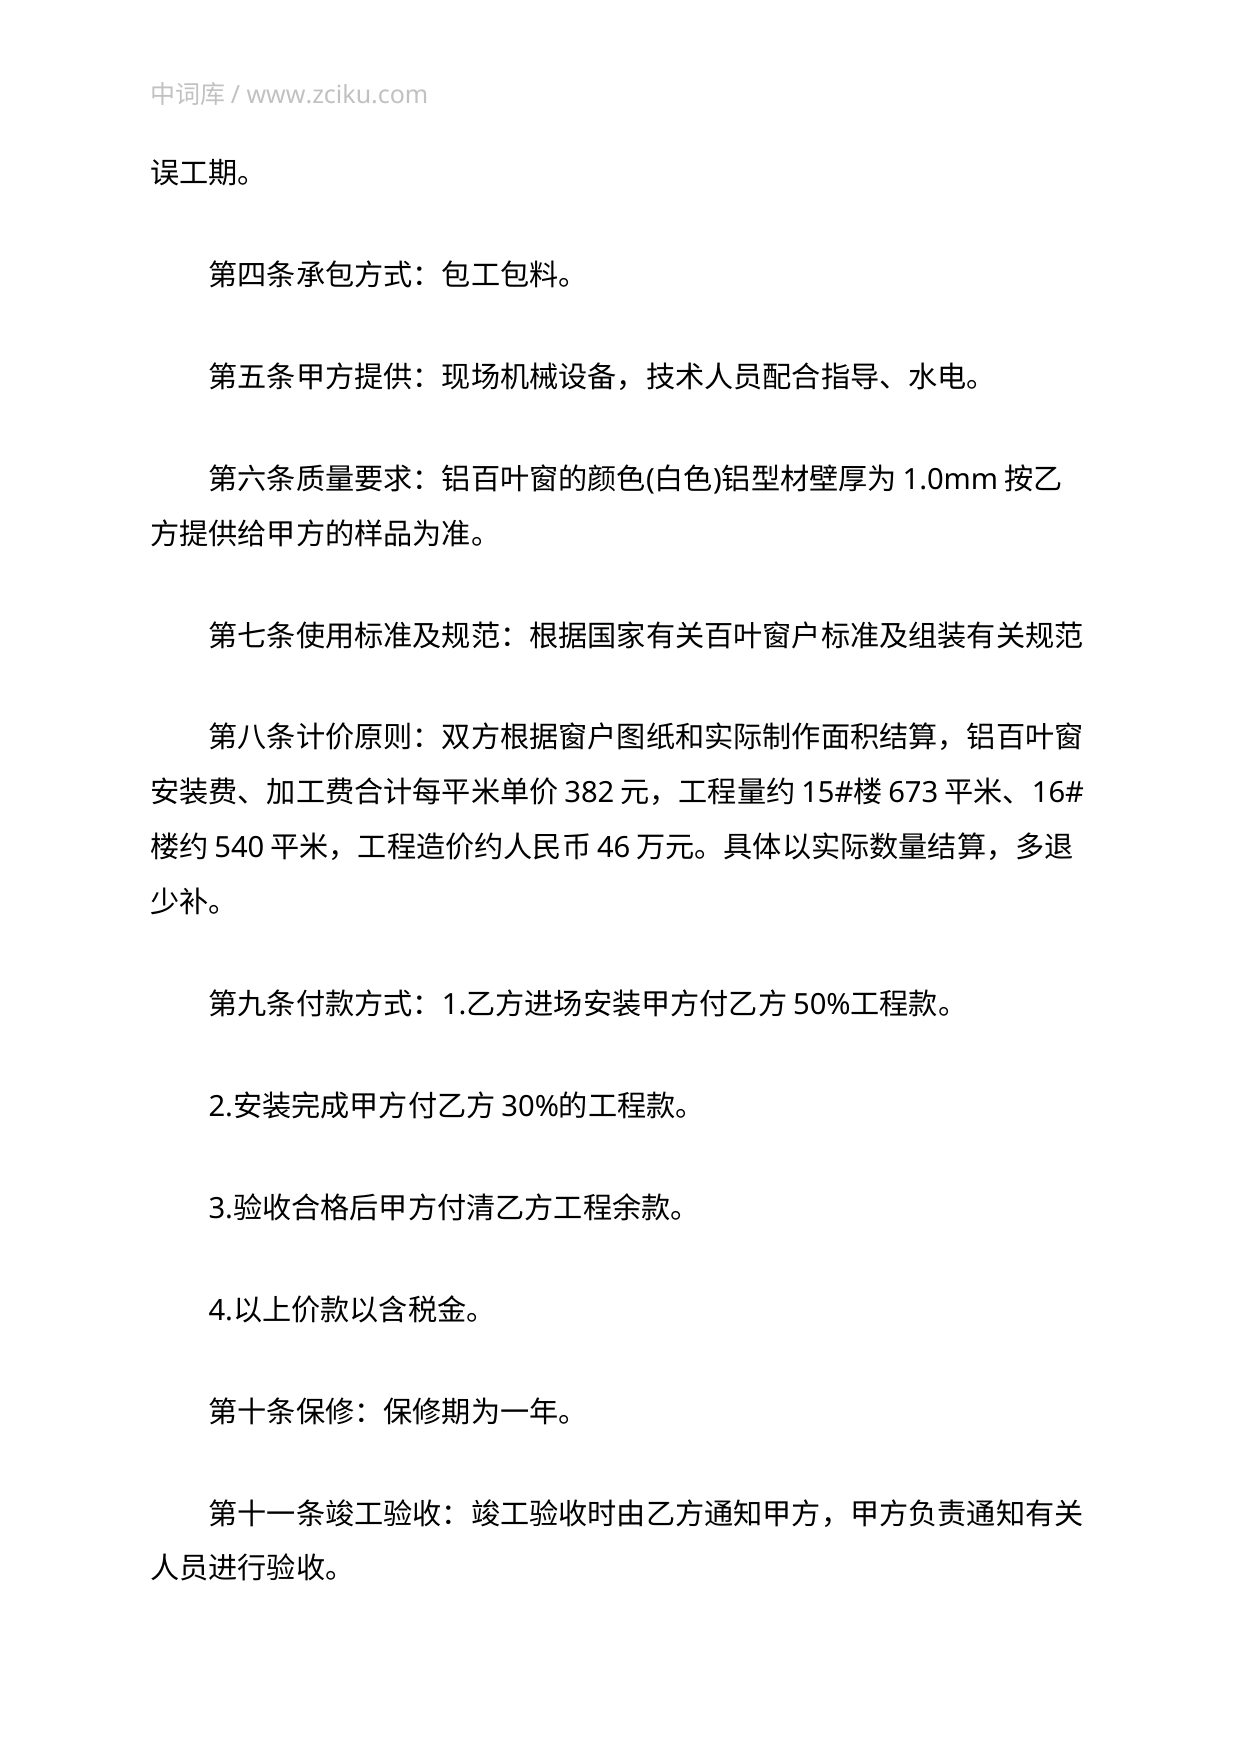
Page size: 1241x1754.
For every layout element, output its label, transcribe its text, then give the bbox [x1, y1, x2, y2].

text 第八条计价原则：双方根据窗户图纸和实际制作面积结算，铝百叶窗安装费、加工费合计每平米单价382元，工程量约15#楼673平米、16#楼约540平米，工程造价约人民币46万元。具体以实际数量结算，多退少补。 [150, 714, 1090, 921]
text 第九条付款方式：1.乙方进场安装甲方付乙方50%工程款。 [150, 981, 1090, 1023]
text 第五条甲方提供：现场机械设备，技术人员配合指导、水电。 [150, 353, 1090, 396]
text 第十一条竣工验收：竣工验收时由乙方通知甲方，甲方负责通知有关人员进行验收。 [150, 1490, 1090, 1587]
text 第四条承包方式：包工包料。 [150, 252, 1090, 294]
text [150, 150, 1090, 192]
text 第十条保修：保修期为一年。 [150, 1388, 1090, 1431]
text 第七条使用标准及规范：根据国家有关百叶窗户标准及组装有关规范 [150, 612, 1090, 654]
text 第六条质量要求：铝百叶窗的颜色(白色)铝型材壁厚为1.0mm按乙方提供给甲方的样品为准。 [150, 455, 1090, 553]
text 3.验收合格后甲方付清乙方工程余款。 [150, 1184, 1090, 1227]
text 2.安装完成甲方付乙方30%的工程款。 [150, 1082, 1090, 1125]
text 4.以上价款以含税金。 [150, 1286, 1090, 1329]
